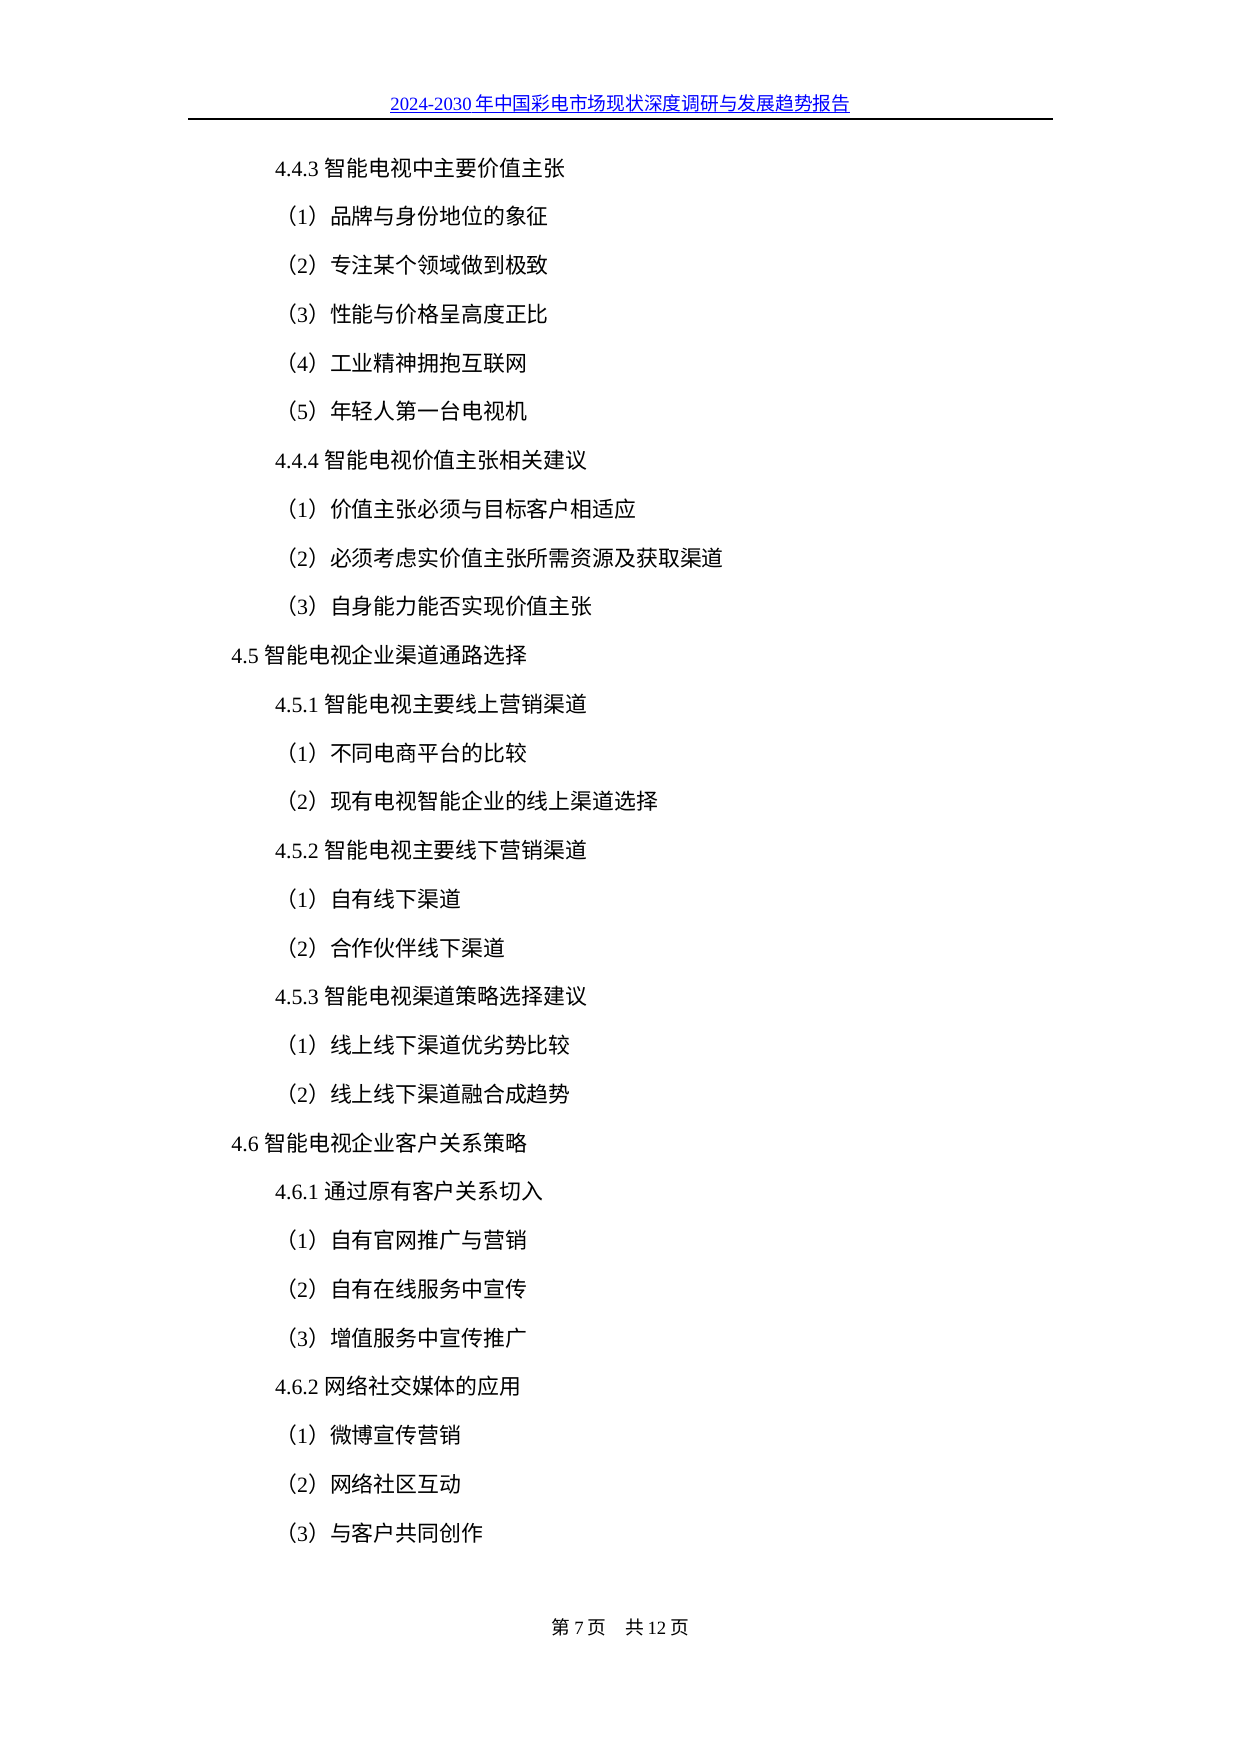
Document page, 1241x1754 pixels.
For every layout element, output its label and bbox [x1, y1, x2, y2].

text [187, 150, 1053, 1548]
